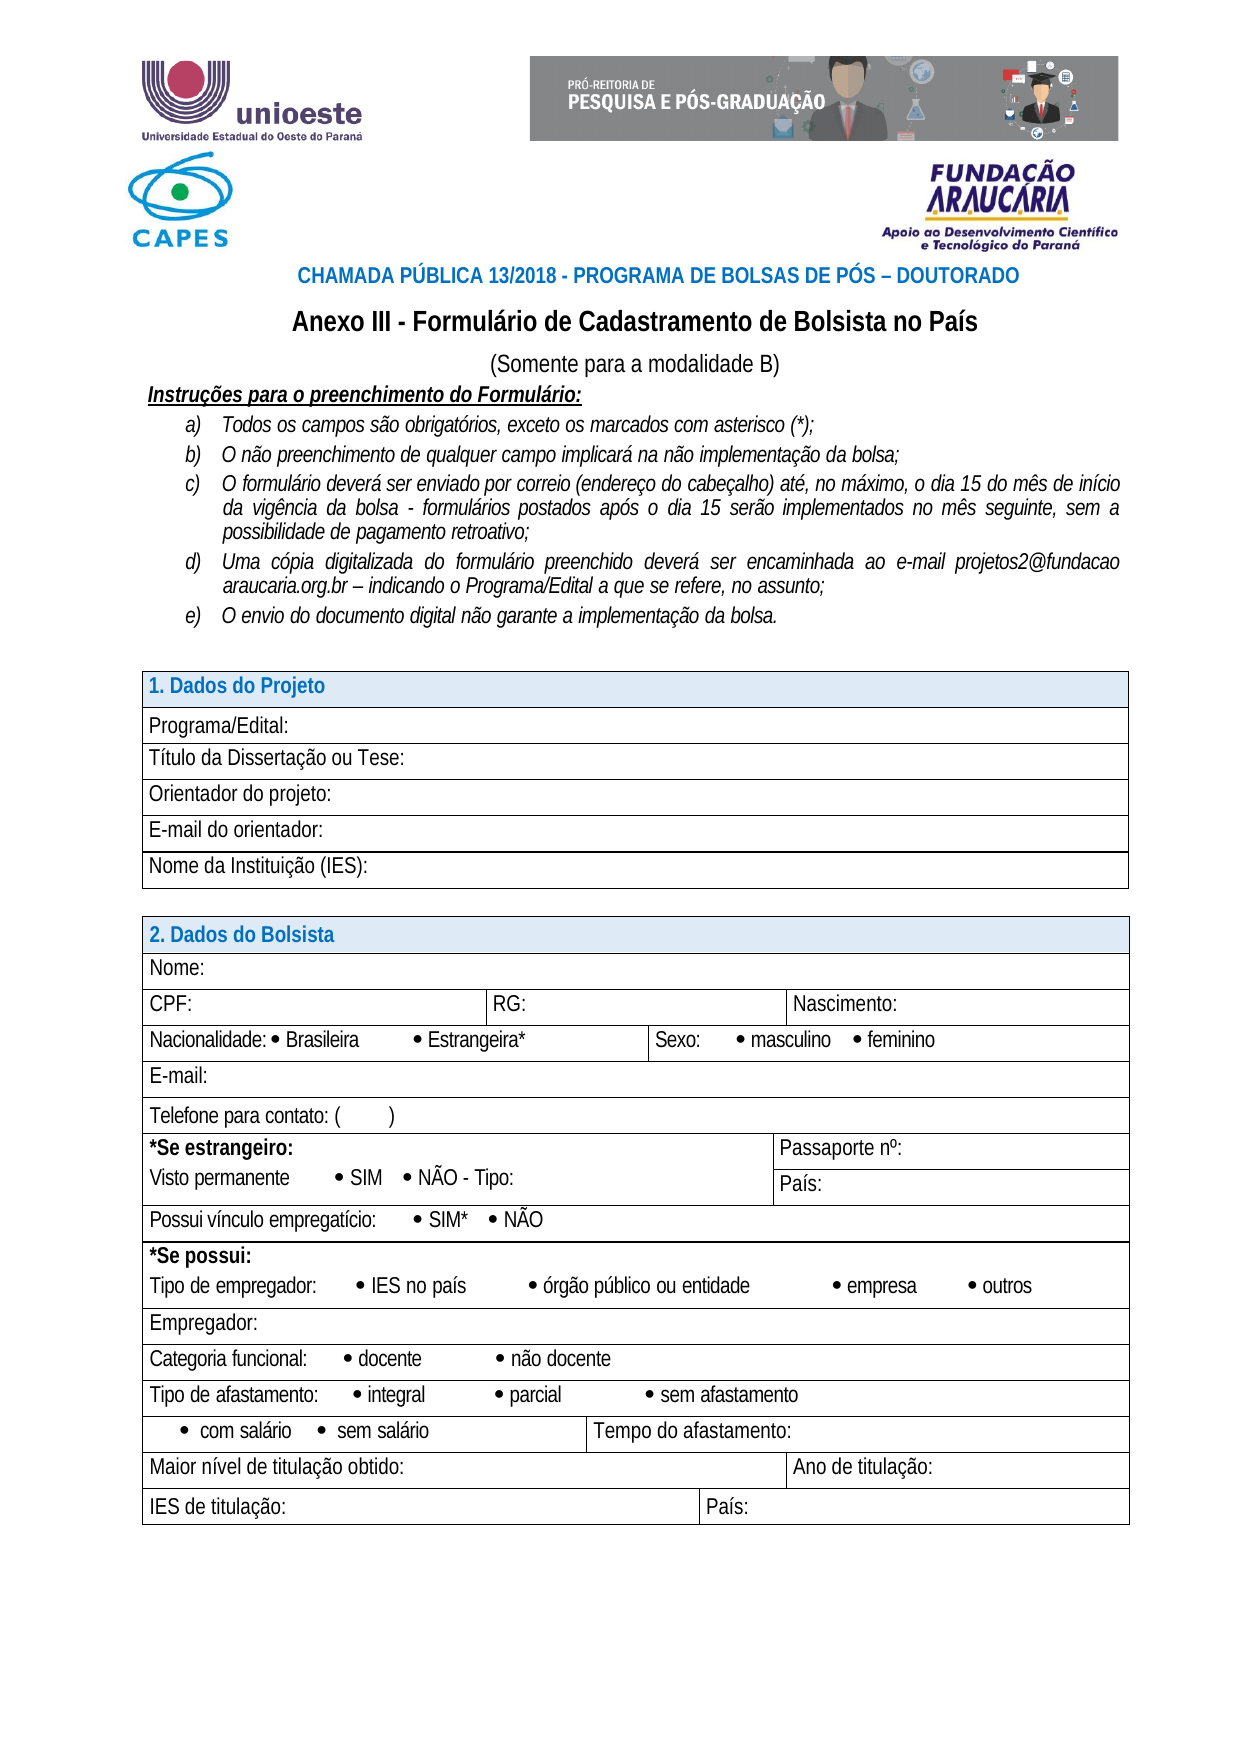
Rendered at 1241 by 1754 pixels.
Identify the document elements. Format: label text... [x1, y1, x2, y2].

table_cell Sexo: masculino feminino [649, 1026, 1129, 1061]
text Instruções para o preenchimento do Formulário: [148, 381, 1203, 407]
table_cell com salário sem salário [143, 1417, 586, 1452]
subtitle CHAMADA PÚBLICA 13/2018 - PROGRAMA DE BOLSAS DE PÓS – DOUTORADO [125, 262, 1192, 289]
table_cell IES de titulação: [143, 1489, 699, 1524]
table_cell Passaporte nº: [774, 1134, 1129, 1169]
table_cell *Se estrangeiro: Visto permanente SIM NÃO - Tipo: [143, 1134, 773, 1205]
list O envio do documento digital não garante a implementação da bolsa. [185, 602, 1203, 628]
list Uma cópia digitalizada do formulário preenchido deverá ser encaminhada ao e-mail projetos2@fundacao araucaria.org.br – indicando o Programa/Edital a que se refere, no assunto; [185, 551, 1123, 598]
text Anexo III - Formulário de Cadastramento de Bolsista no País [125, 299, 1146, 340]
list O não preenchimento de qualquer campo implicará na não implementação da bolsa; [185, 441, 1203, 467]
text (Somente para a modalidade B) [125, 340, 1145, 381]
table_cell E-mail: [143, 1062, 1129, 1097]
table_cell Tipo de afastamento: integral parcial sem afastamento [143, 1381, 1129, 1416]
table_cell Nome: [143, 954, 1129, 989]
picture [125, 147, 236, 252]
table_cell País: [774, 1170, 1129, 1205]
table_cell Categoria funcional: docente não docente [143, 1345, 1129, 1380]
picture [529, 56, 1119, 141]
table_cell Tempo do afastamento: [587, 1417, 1129, 1452]
picture [881, 159, 1118, 252]
table_cell Nacionalidade: Brasileira Estrangeira* [143, 1026, 648, 1061]
list Todos os campos são obrigatórios, exceto os marcados com asterisco (*); [185, 411, 1203, 437]
table_cell *Se possui: Tipo de empregador: IES no país órgão público ou entidade empresa outros [143, 1243, 1129, 1307]
table_cell Maior nível de titulação obtido: [143, 1453, 786, 1488]
table_cell Telefone para contato: ( ) [143, 1098, 1129, 1133]
table_header 2. Dados do Bolsista [143, 917, 1129, 952]
table_cell Ano de titulação: [787, 1453, 1129, 1488]
list O formulário deverá ser enviado por correio (endereço do cabeçalho) até, no máximo, o dia 15 do mês de início da vigência da bolsa - formulários postados após o dia 15 serão implementados no mês seguinte, sem a possibilidade de pagamento retroativo; [185, 473, 1123, 544]
table_cell Possui vínculo empregatício: SIM* NÃO [143, 1206, 1129, 1241]
table_cell Nascimento: [787, 990, 1129, 1025]
table_cell RG: [487, 990, 786, 1025]
table_cell CPF: [143, 990, 486, 1025]
picture [136, 56, 365, 143]
table_cell Empregador: [143, 1309, 1129, 1343]
table_cell País: [700, 1489, 1129, 1524]
